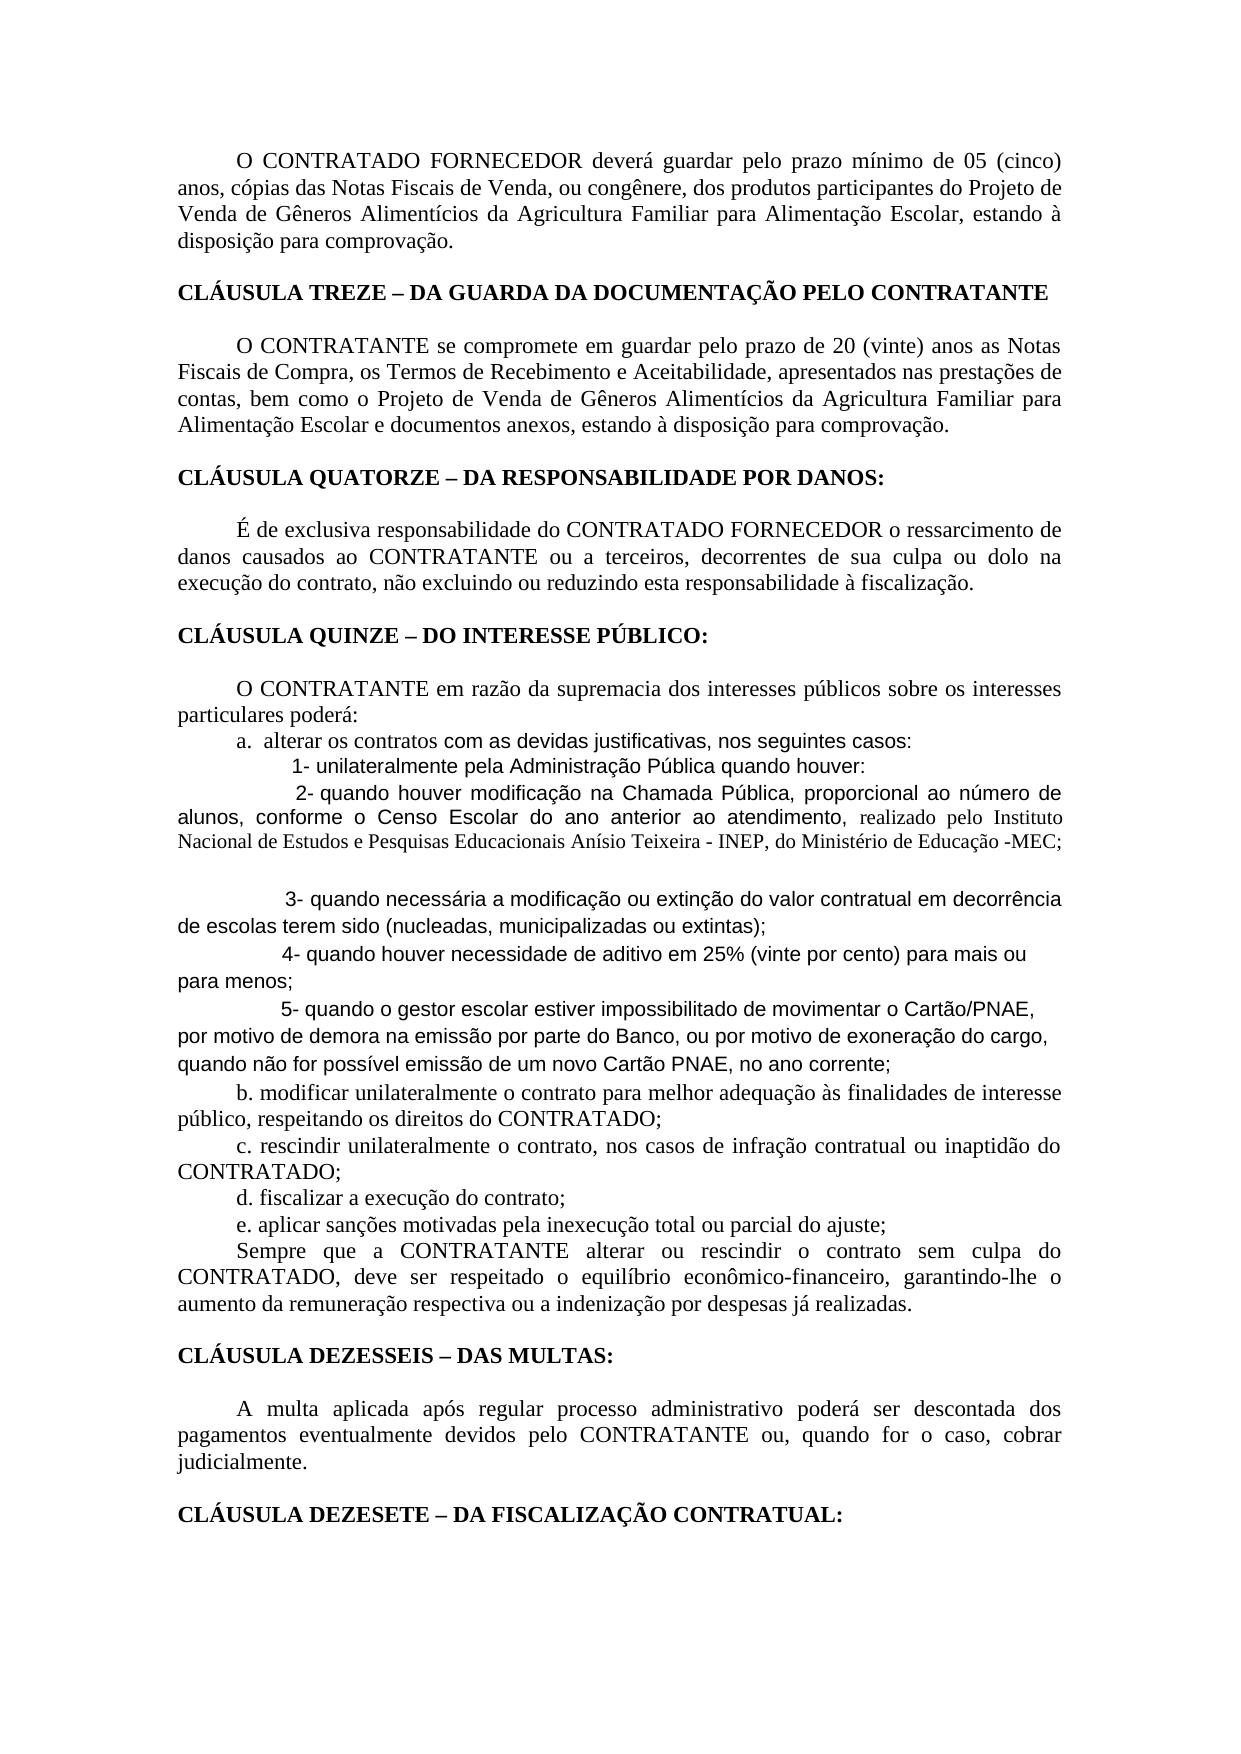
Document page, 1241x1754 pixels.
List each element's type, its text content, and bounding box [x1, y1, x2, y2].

text 2- quando houver modificação na Chamada Pública, proporcional ao número de alunos, conforme o Censo Escolar do ano anterior ao atendimento, realizado pelo Instituto Nacional de Estudos e Pesquisas Educacionais Anísio Teixeira - INEP, do Ministério de Educação -MEC; [177, 781, 1063, 853]
text CLÁUSULA QUATORZE – DA RESPONSABILIDADE POR DANOS: [177, 464, 1063, 490]
text CLÁUSULA TREZE – DA GUARDA DA DOCUMENTAÇÃO PELO CONTRATANTE [177, 279, 1063, 306]
text 1- unilateralmente pela Administração Pública quando houver: [177, 754, 1063, 778]
text 5- quando o gestor escolar estiver impossibilitado de movimentar o Cartão/PNAE, por motivo de demora na emissão por parte do Banco, ou por motivo de exoneração do cargo, quando não for possível emissão de um novo Cartão PNAE, no ano corrente; [177, 996, 1063, 1075]
text O CONTRATANTE em razão da supremacia dos interesses públicos sobre os interesses particulares poderá: [177, 675, 1063, 727]
text Sempre que a CONTRATANTE alterar ou rescindir o contrato sem culpa do CONTRATADO, deve ser respeitado o equilíbrio econômico-financeiro, garantindo-lhe o aumento da remuneração respectiva ou a indenização por despesas já realizadas. [177, 1237, 1063, 1316]
text 4- quando houver necessidade de aditivo em 25% (vinte por cento) para mais ou para menos; [177, 941, 1063, 993]
text d. fiscalizar a execução do contrato; [177, 1184, 1063, 1211]
text 3- quando necessária a modificação ou extinção do valor contratual em decorrência de escolas terem sido (nucleadas, municipalizadas ou extintas); [177, 886, 1063, 938]
text c. rescindir unilateralmente o contrato, nos casos de infração contratual ou inaptidão do CONTRATADO; [177, 1132, 1063, 1184]
text b. modificar unilateralmente o contrato para melhor adequação às finalidades de interesse público, respeitando os direitos do CONTRATADO; [177, 1079, 1063, 1132]
text e. aplicar sanções motivadas pela inexecução total ou parcial do ajuste; [177, 1211, 1063, 1237]
text CLÁUSULA DEZESETE – DA FISCALIZAÇÃO CONTRATUAL: [177, 1501, 1063, 1527]
text a. alterar os contratos com as devidas justificativas, nos seguintes casos: [177, 727, 1063, 754]
text O CONTRATADO FORNECEDOR deverá guardar pelo prazo mínimo de 05 (cinco) anos, cópias das Notas Fiscais de Venda, ou congênere, dos produtos participantes do Projeto de Venda de Gêneros Alimentícios da Agricultura Familiar para Alimentação Escolar, estando à disposição para comprovação. [177, 148, 1063, 253]
text CLÁUSULA QUINZE – DO INTERESSE PÚBLICO: [177, 622, 1063, 648]
text É de exclusiva responsabilidade do CONTRATADO FORNECEDOR o ressarcimento de danos causados ao CONTRATANTE ou a terceiros, decorrentes de sua culpa ou dolo na execução do contrato, não excluindo ou reduzindo esta responsabilidade à fiscalização. [177, 517, 1063, 596]
text O CONTRATANTE se compromete em guardar pelo prazo de 20 (vinte) anos as Notas Fiscais de Compra, os Termos de Recebimento e Aceitabilidade, apresentados nas prestações de contas, bem como o Projeto de Venda de Gêneros Alimentícios da Agricultura Familiar para Alimentação Escolar e documentos anexos, estando à disposição para comprovação. [177, 332, 1063, 437]
text CLÁUSULA DEZESSEIS – DAS MULTAS: [177, 1342, 1063, 1369]
text A multa aplicada após regular processo administrativo poderá ser descontada dos pagamentos eventualmente devidos pelo CONTRATANTE ou, quando for o caso, cobrar judicialmente. [177, 1395, 1063, 1474]
